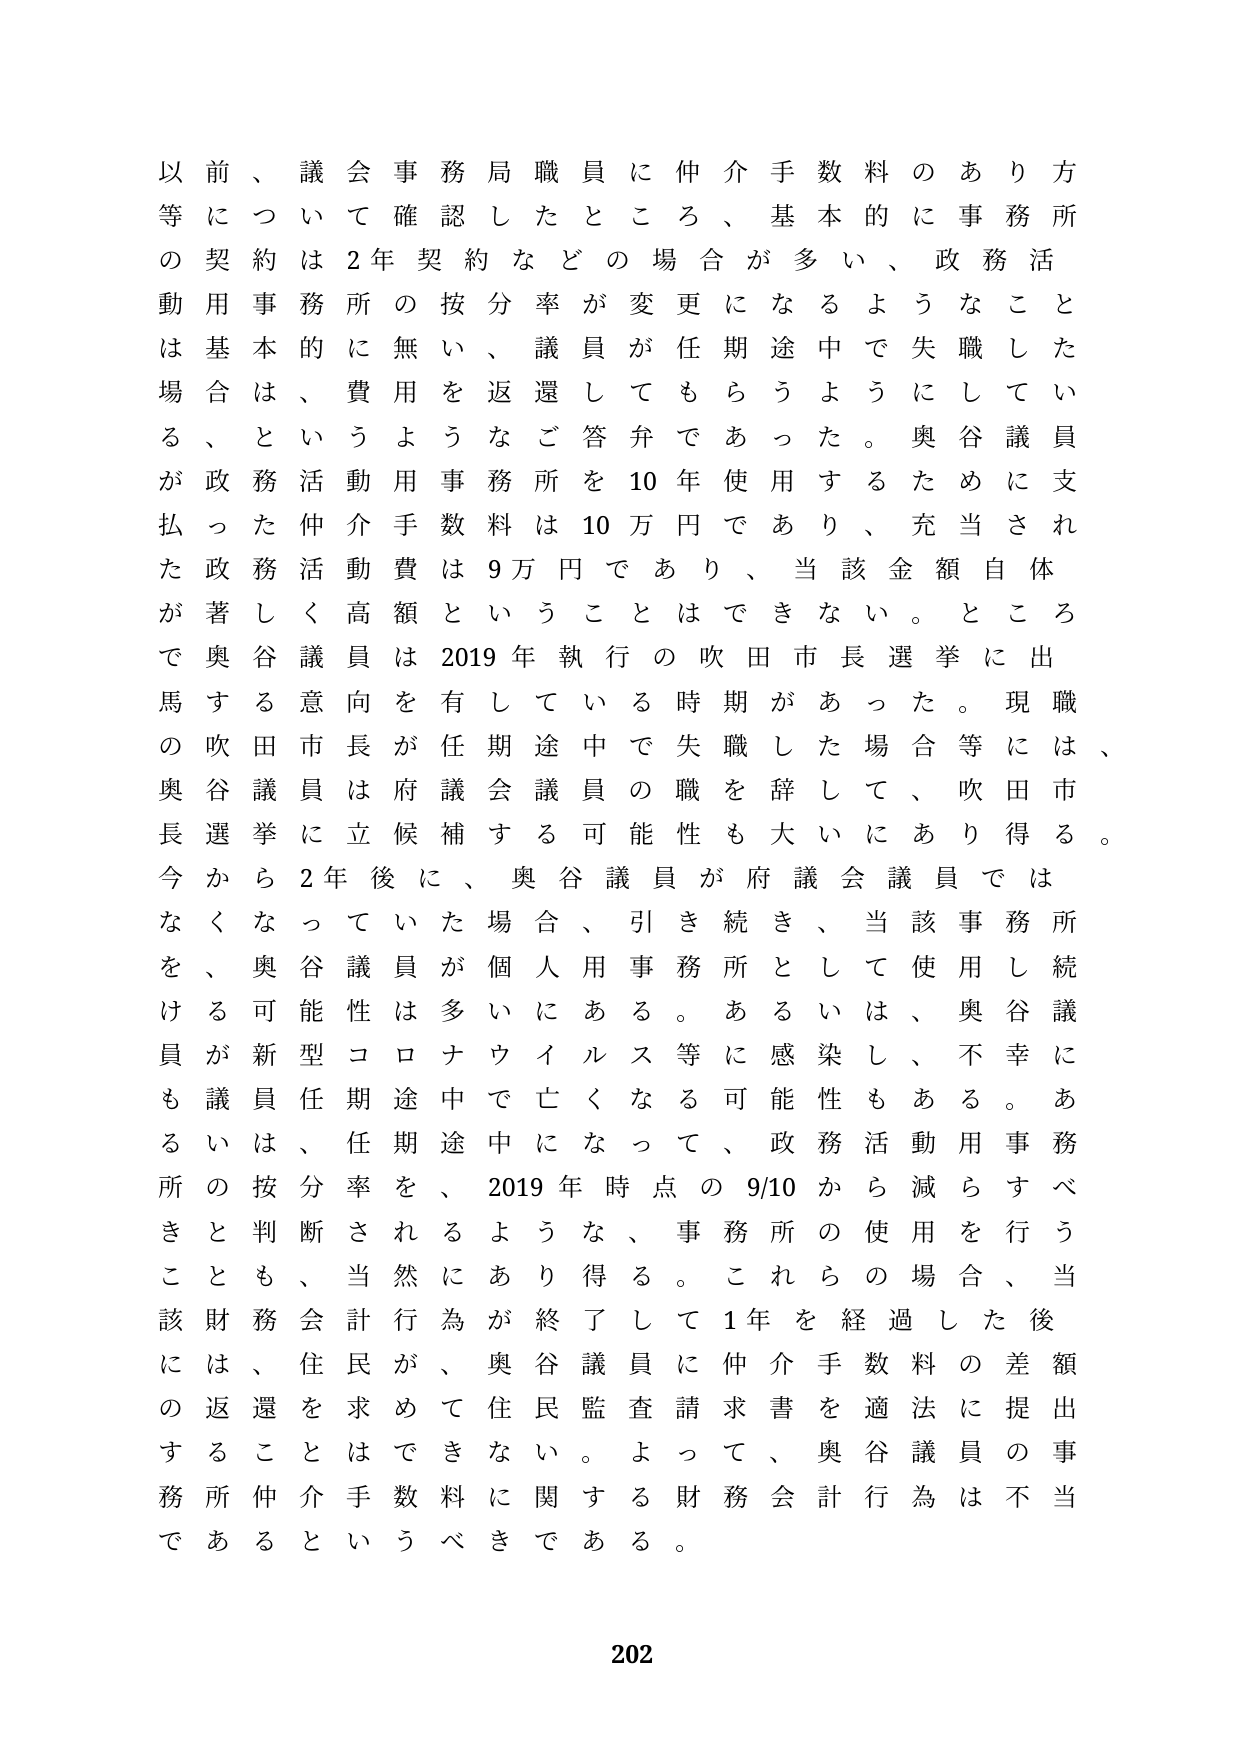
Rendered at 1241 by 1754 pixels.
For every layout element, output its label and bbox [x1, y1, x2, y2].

text [158, 148, 1100, 1562]
